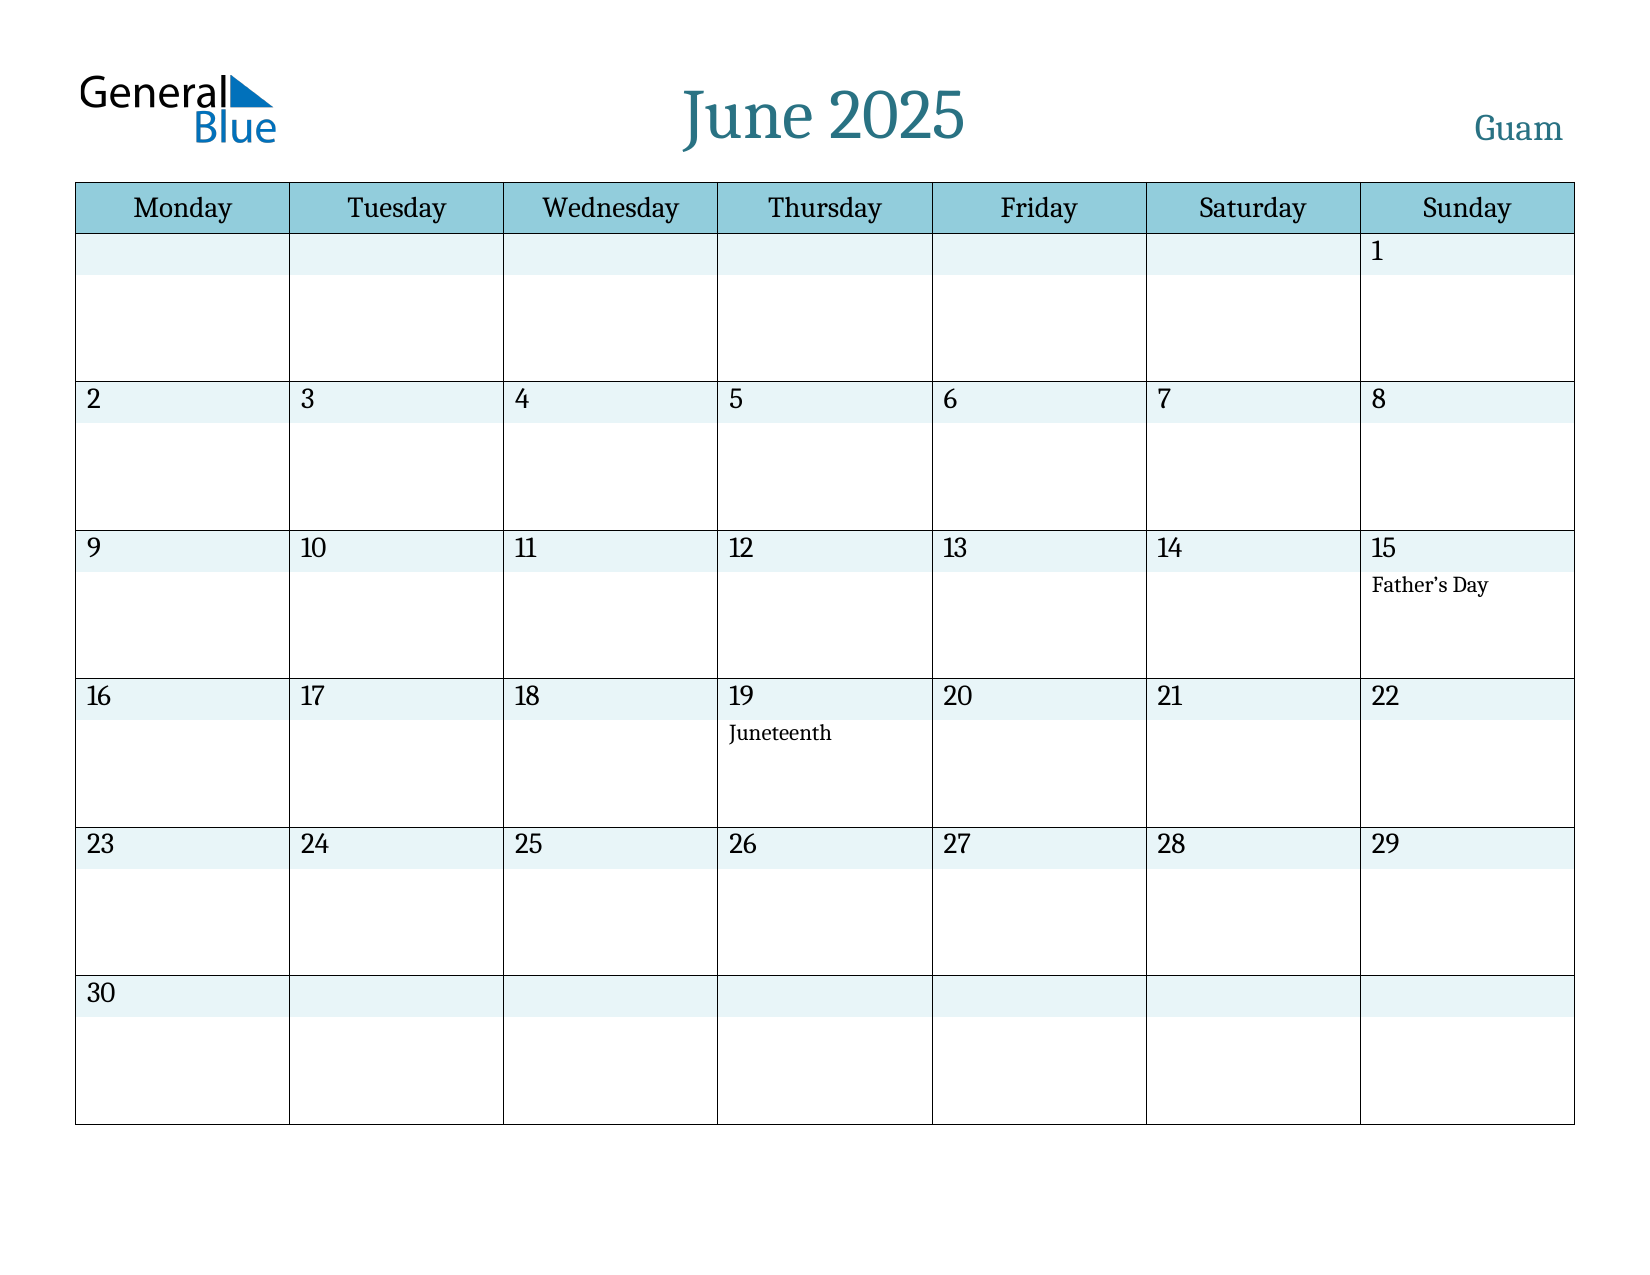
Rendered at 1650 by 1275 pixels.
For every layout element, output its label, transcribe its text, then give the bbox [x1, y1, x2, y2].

table_cell [933, 720, 1146, 827]
table_cell [290, 1017, 503, 1123]
table_cell [1147, 720, 1360, 827]
table_cell [933, 1017, 1146, 1123]
table_cell [290, 572, 503, 678]
table_cell [290, 275, 503, 381]
table_cell [504, 976, 717, 1017]
table_cell 13 [933, 531, 1146, 572]
table_cell 26 [718, 828, 932, 869]
table_cell 28 [1147, 828, 1360, 869]
table_cell 22 [1361, 679, 1574, 720]
table_cell [76, 720, 289, 827]
table_cell [1361, 1017, 1574, 1123]
table_cell 19 [718, 679, 932, 720]
table_cell 14 [1147, 531, 1360, 572]
table_cell [933, 976, 1146, 1017]
table_cell [1147, 572, 1360, 678]
table_cell 5 [718, 382, 932, 423]
table_cell 30 [76, 976, 289, 1017]
table_cell [1361, 423, 1574, 530]
table_cell 23 [76, 828, 289, 869]
table_cell Juneteenth [718, 720, 932, 827]
table_cell [718, 1017, 932, 1123]
table_cell [1361, 720, 1574, 827]
picture [80, 75, 276, 143]
table_cell 11 [504, 531, 717, 572]
table_cell [1361, 275, 1574, 381]
table_cell 17 [290, 679, 503, 720]
table_cell 2 [76, 382, 289, 423]
table_cell 9 [76, 531, 289, 572]
table_cell 18 [504, 679, 717, 720]
table_cell [718, 234, 932, 275]
table_cell [504, 1017, 717, 1123]
table_cell 27 [933, 828, 1146, 869]
table_cell [76, 234, 289, 275]
table_cell 21 [1147, 679, 1360, 720]
table_cell 12 [718, 531, 932, 572]
table_cell [290, 423, 503, 530]
table_cell [290, 869, 503, 975]
table_cell [718, 869, 932, 975]
table_cell Thursday [718, 183, 932, 233]
table_cell [76, 572, 289, 678]
table_cell Friday [933, 183, 1146, 233]
table_cell Sunday [1361, 183, 1574, 233]
table_cell [504, 275, 717, 381]
table_cell [718, 976, 932, 1017]
table_cell [1147, 423, 1360, 530]
table_cell 15 [1361, 531, 1574, 572]
table_cell 24 [290, 828, 503, 869]
table_header Guam [1146, 75, 1574, 182]
table_cell [504, 423, 717, 530]
table_cell [76, 423, 289, 530]
table_cell 7 [1147, 382, 1360, 423]
table_cell 20 [933, 679, 1146, 720]
table_header [76, 75, 503, 182]
table_cell 1 [1361, 234, 1574, 275]
table_cell Tuesday [290, 183, 503, 233]
table_cell [504, 572, 717, 678]
table_cell [290, 976, 503, 1017]
table_cell [1147, 275, 1360, 381]
table_cell [504, 720, 717, 827]
table_cell [76, 275, 289, 381]
table_cell 29 [1361, 828, 1574, 869]
table_cell [1147, 976, 1360, 1017]
table_cell [1147, 234, 1360, 275]
table_cell [718, 275, 932, 381]
table_cell [1147, 869, 1360, 975]
table_cell [718, 423, 932, 530]
table_header June 2025 [504, 75, 1146, 182]
table_cell [718, 572, 932, 678]
table_cell 25 [504, 828, 717, 869]
table_cell [933, 869, 1146, 975]
table_cell [1147, 1017, 1360, 1123]
table_cell [933, 423, 1146, 530]
table_cell 10 [290, 531, 503, 572]
table_cell 8 [1361, 382, 1574, 423]
table_cell [1361, 976, 1574, 1017]
table_cell 3 [290, 382, 503, 423]
table_cell [76, 1017, 289, 1123]
table_cell [76, 869, 289, 975]
table_cell [933, 572, 1146, 678]
table_cell [933, 275, 1146, 381]
table_cell [504, 234, 717, 275]
table_cell 4 [504, 382, 717, 423]
table_cell 6 [933, 382, 1146, 423]
table_cell Monday [76, 183, 289, 233]
table_cell [1361, 869, 1574, 975]
table_cell Saturday [1147, 183, 1360, 233]
table_cell [290, 720, 503, 827]
table_cell Father’s Day [1361, 572, 1574, 678]
table_cell 16 [76, 679, 289, 720]
table_cell [933, 234, 1146, 275]
table_cell [504, 869, 717, 975]
table_cell Wednesday [504, 183, 717, 233]
table_cell [290, 234, 503, 275]
